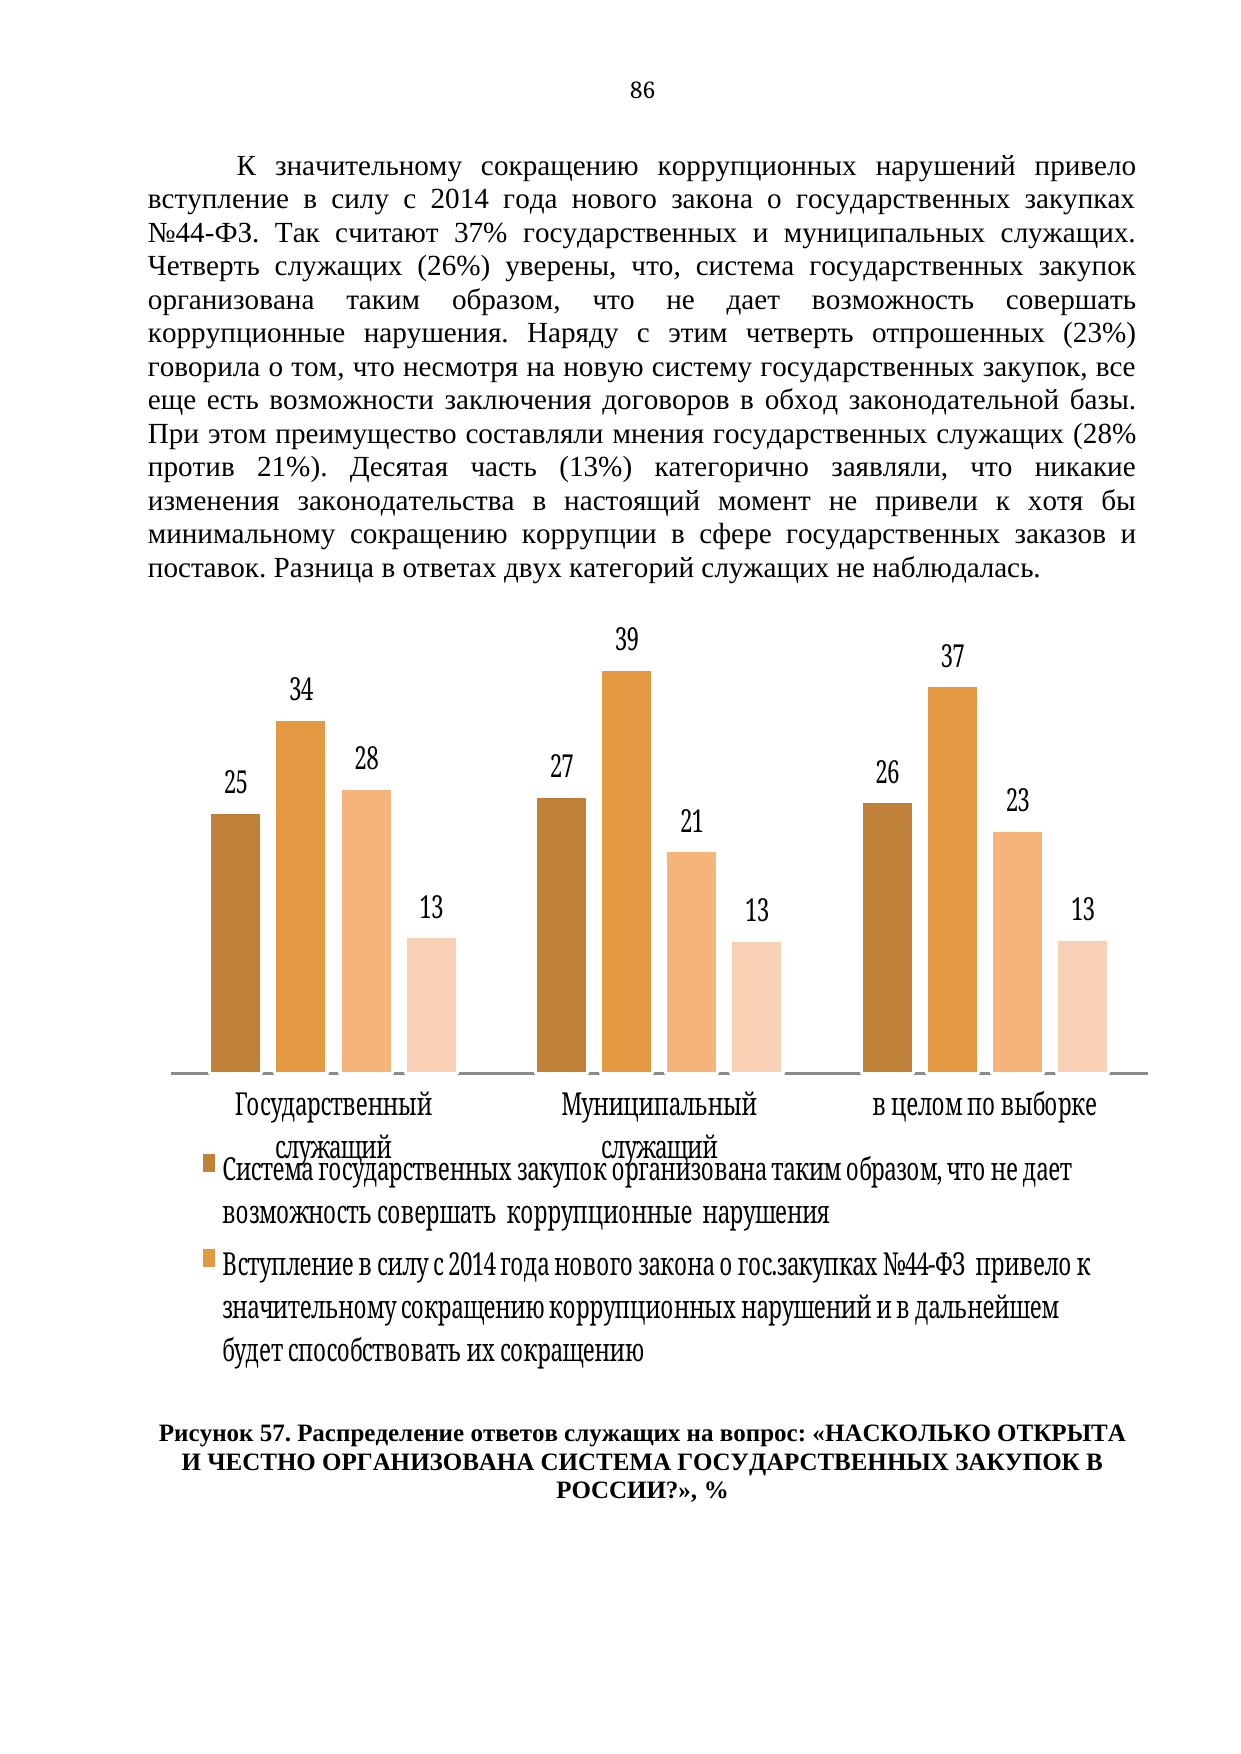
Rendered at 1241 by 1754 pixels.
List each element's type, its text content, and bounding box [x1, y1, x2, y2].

text К значительному сокращению коррупционных нарушений привело вступление в силу с 2014 года нового закона о государственных закупках №44-ФЗ. Так считают 37% государственных и муниципальных служащих. Четверть служащих (26%) уверены, что, система государственных закупок организована таким образом, что не дает возможность совершать коррупционные нарушения. Наряду с этим четверть отпрошенных (23%) говорила о том, что несмотря на новую систему государственных закупок, все еще есть возможности заключения договоров в обход законодательной базы. При этом преимущество составляли мнения государственных служащих (28% против 21%). Десятая часть (13%) категорично заявляли, что никакие изменения законодательства в настоящий момент не привели к хотя бы минимальному сокращению коррупции в сфере государственных заказов и поставок. Разница в ответах двух категорий служащих не наблюдалась. [148, 148, 1137, 583]
text Рисунок 57. Распределение ответов служащих на вопрос: «Насколько открыта и честно организована система государственных закупок в России?», % [148, 1418, 1137, 1504]
